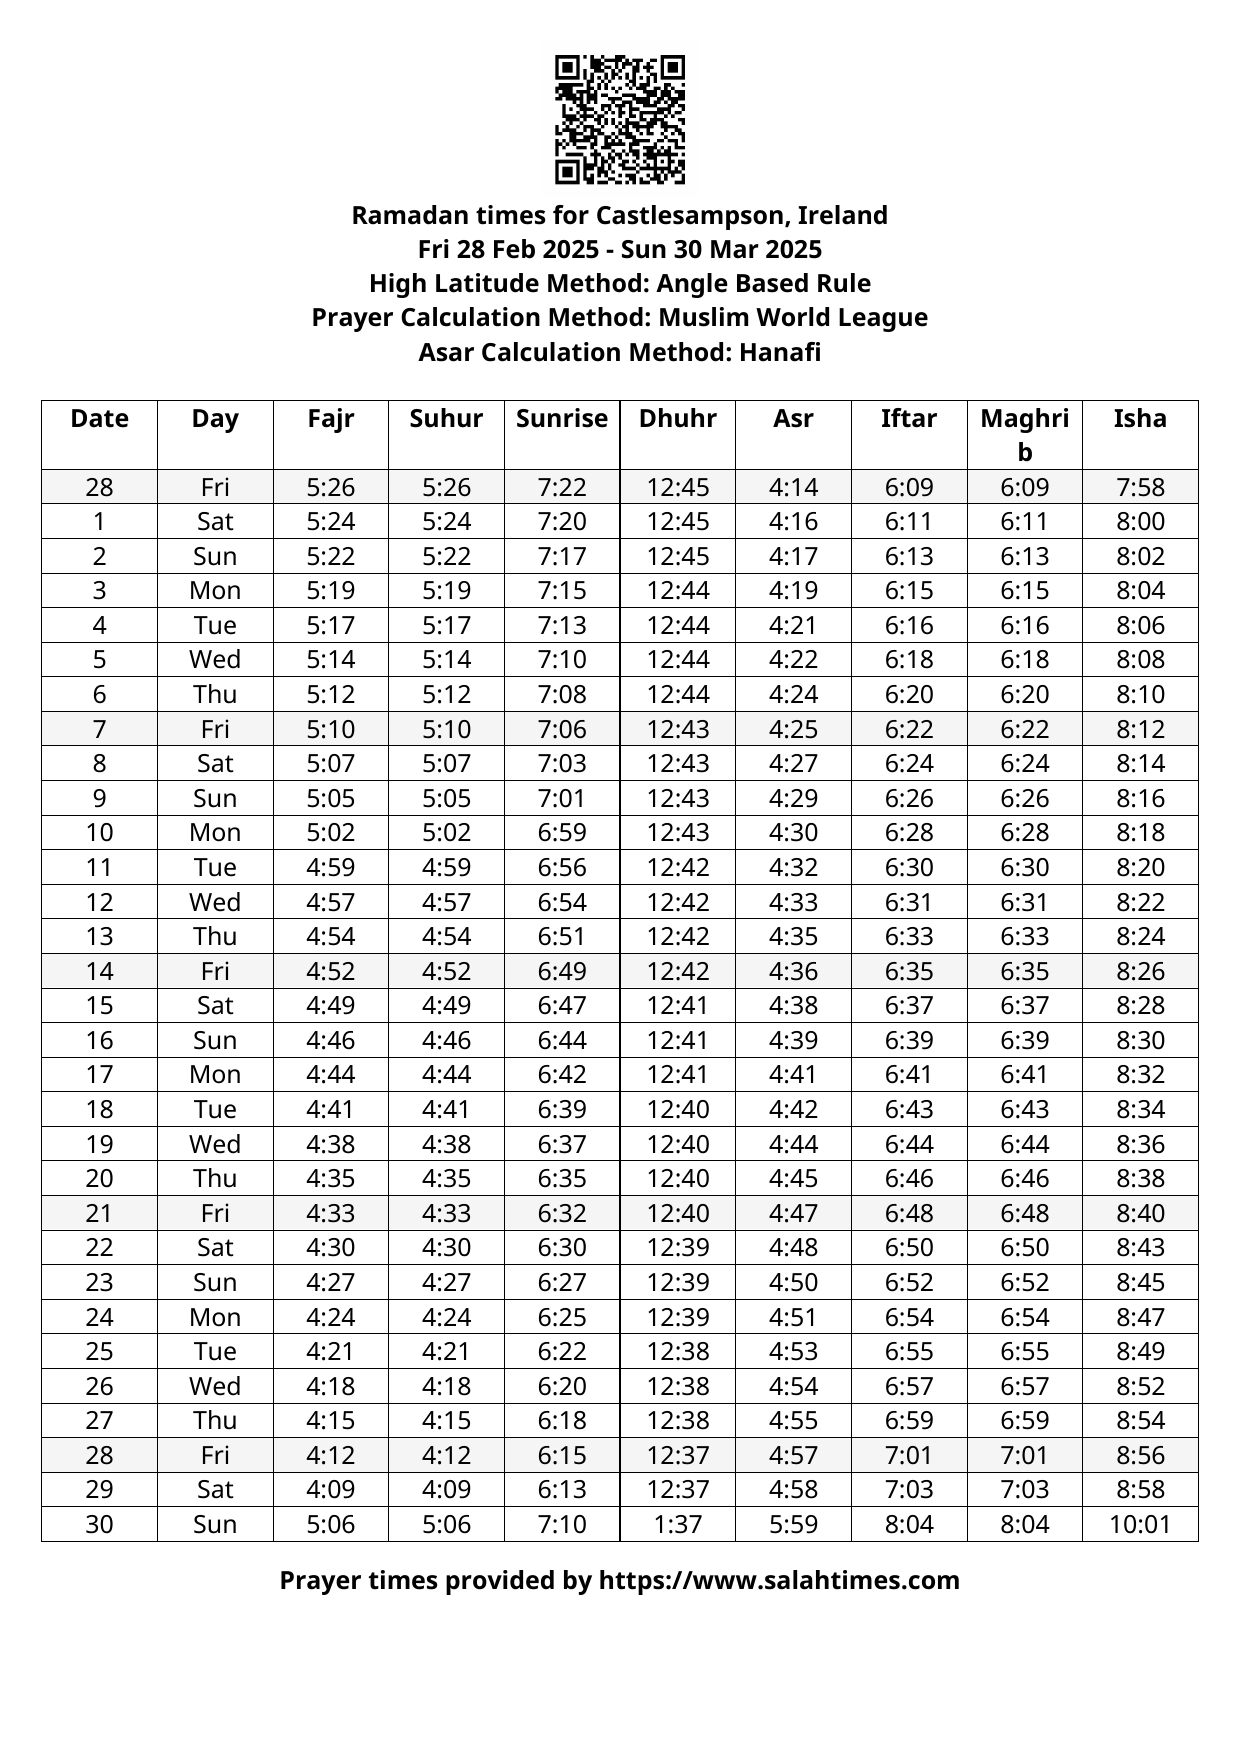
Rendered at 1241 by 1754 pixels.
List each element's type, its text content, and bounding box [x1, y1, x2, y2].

table_cell 4:54 [736, 1369, 851, 1402]
table_cell 20 [42, 1161, 157, 1195]
table_cell Sun [158, 539, 273, 572]
table_cell 5:14 [389, 643, 504, 676]
table_cell 6:30 [505, 1231, 619, 1264]
table_cell 12:40 [621, 1092, 735, 1126]
table_cell Wed [158, 643, 273, 676]
table_cell 12:39 [621, 1300, 735, 1333]
table_cell 5:17 [389, 608, 504, 642]
table_cell 4:33 [736, 885, 851, 918]
table_cell 28 [42, 470, 157, 503]
table_cell 4:15 [389, 1404, 504, 1437]
table_cell 6:54 [968, 1300, 1082, 1333]
table_cell 6:18 [505, 1404, 619, 1437]
table_cell 5:12 [274, 677, 388, 711]
table_cell 7:20 [505, 504, 619, 538]
table_cell 5:26 [389, 470, 504, 503]
table_cell 4:12 [274, 1438, 388, 1472]
table_header Fajr [274, 401, 388, 469]
text Prayer times provided by https://www.salahtimes.com [42, 1563, 1198, 1597]
table_cell 6:13 [852, 539, 967, 572]
table_cell 5 [42, 643, 157, 676]
table_cell Fri [158, 1438, 273, 1472]
table_cell Mon [158, 816, 273, 849]
table_cell 6:46 [852, 1161, 967, 1195]
table_cell 8:56 [1083, 1438, 1198, 1472]
table_cell 6:32 [505, 1196, 619, 1229]
text High Latitude Method: Angle Based Rule [42, 266, 1198, 300]
table_cell 12:45 [621, 470, 735, 503]
table_cell 5:07 [389, 746, 504, 780]
table_cell Thu [158, 919, 273, 953]
table_cell 6:41 [852, 1058, 967, 1091]
table_cell 12:44 [621, 608, 735, 642]
table_cell 6:31 [852, 885, 967, 918]
table_cell 6:15 [505, 1438, 619, 1472]
table_cell 12:43 [621, 781, 735, 814]
table_cell 6:30 [852, 850, 967, 884]
table_cell 7:06 [505, 712, 619, 745]
table_cell 8:04 [852, 1507, 967, 1541]
table_cell 8:30 [1083, 1023, 1198, 1057]
table_cell 6 [42, 677, 157, 711]
table_cell 6:20 [968, 677, 1082, 711]
table_cell 4:27 [736, 746, 851, 780]
table_cell 7:01 [968, 1438, 1082, 1472]
table_cell 8:26 [1083, 954, 1198, 987]
table_cell Mon [158, 1058, 273, 1091]
table_cell 4:54 [274, 919, 388, 953]
table_cell 6:54 [505, 885, 619, 918]
table_cell 12:41 [621, 1058, 735, 1091]
table_cell 5:24 [389, 504, 504, 538]
table_cell 5:06 [274, 1507, 388, 1541]
table_cell 12:45 [621, 539, 735, 572]
table_cell 6:24 [852, 746, 967, 780]
table_cell 6:13 [505, 1473, 619, 1506]
table_cell 6:22 [968, 712, 1082, 745]
table_cell 10 [42, 816, 157, 849]
table_cell 7:03 [852, 1473, 967, 1506]
table_cell 7:17 [505, 539, 619, 572]
table_cell 4:52 [274, 954, 388, 987]
table_cell 23 [42, 1265, 157, 1299]
table_cell 7:01 [852, 1438, 967, 1472]
table_cell 8:08 [1083, 643, 1198, 676]
table_cell 5:05 [274, 781, 388, 814]
table_cell 8:49 [1083, 1334, 1198, 1368]
table_cell 6:11 [968, 504, 1082, 538]
table_cell 8:06 [1083, 608, 1198, 642]
table_cell 4:52 [389, 954, 504, 987]
text Fri 28 Feb 2025 - Sun 30 Mar 2025 [42, 232, 1198, 266]
table_cell 18 [42, 1092, 157, 1126]
table_cell 4:21 [274, 1334, 388, 1368]
table_cell 4:45 [736, 1161, 851, 1195]
table_cell 4:21 [736, 608, 851, 642]
text Asar Calculation Method: Hanafi [42, 334, 1198, 368]
table_cell 6:16 [968, 608, 1082, 642]
table_cell Sat [158, 1231, 273, 1264]
table_cell 4:53 [736, 1334, 851, 1368]
table_cell 6:15 [852, 574, 967, 607]
table_cell 6:37 [968, 989, 1082, 1022]
table_cell 5:22 [274, 539, 388, 572]
table_cell 13 [42, 919, 157, 953]
table_cell 5:12 [389, 677, 504, 711]
table_cell 27 [42, 1404, 157, 1437]
table_cell 5:59 [736, 1507, 851, 1541]
table_cell 6:28 [968, 816, 1082, 849]
table_cell 6:31 [968, 885, 1082, 918]
table_cell 6:33 [852, 919, 967, 953]
table_cell 17 [42, 1058, 157, 1091]
table_cell 12:39 [621, 1265, 735, 1299]
table_cell 4:57 [736, 1438, 851, 1472]
table_cell 4:41 [274, 1092, 388, 1126]
table_cell 4:38 [274, 1127, 388, 1160]
table_cell Sun [158, 1265, 273, 1299]
table_cell 8:28 [1083, 989, 1198, 1022]
table_cell 4:44 [736, 1127, 851, 1160]
table_cell 4:35 [736, 919, 851, 953]
table_cell 4:35 [389, 1161, 504, 1195]
table_cell 6:52 [852, 1265, 967, 1299]
table_cell 1:37 [621, 1507, 735, 1541]
table_cell 5:07 [274, 746, 388, 780]
table_cell 12:43 [621, 712, 735, 745]
table_cell 6:15 [968, 574, 1082, 607]
table_cell 4:30 [274, 1231, 388, 1264]
table_cell 6:30 [968, 850, 1082, 884]
table_cell 4:50 [736, 1265, 851, 1299]
table_cell 6:56 [505, 850, 619, 884]
table_cell 4:59 [389, 850, 504, 884]
text Prayer Calculation Method: Muslim World League [42, 300, 1198, 334]
table_cell 12:37 [621, 1473, 735, 1506]
table_cell Tue [158, 850, 273, 884]
table_cell 11 [42, 850, 157, 884]
table_cell 4:16 [736, 504, 851, 538]
table_cell 12:43 [621, 816, 735, 849]
table_cell 6:25 [505, 1300, 619, 1333]
table_cell Fri [158, 954, 273, 987]
table_cell 4:18 [274, 1369, 388, 1402]
table_cell 6:47 [505, 989, 619, 1022]
table_cell Thu [158, 1161, 273, 1195]
table_cell 10:01 [1083, 1507, 1198, 1541]
table_cell 4:41 [736, 1058, 851, 1091]
table_cell 3 [42, 574, 157, 607]
table_cell 6:35 [852, 954, 967, 987]
table_cell 8:58 [1083, 1473, 1198, 1506]
table_cell Sun [158, 1023, 273, 1057]
table_cell 6:48 [852, 1196, 967, 1229]
text Ramadan times for Castlesampson, Ireland [42, 198, 1198, 232]
table_cell 4:14 [736, 470, 851, 503]
table_cell 6:59 [852, 1404, 967, 1437]
table_cell 5:24 [274, 504, 388, 538]
table_cell 25 [42, 1334, 157, 1368]
table_cell 4:15 [274, 1404, 388, 1437]
table_cell 8:18 [1083, 816, 1198, 849]
table_header Asr [736, 401, 851, 469]
table_cell 8:22 [1083, 885, 1198, 918]
table_cell Wed [158, 1127, 273, 1160]
table_cell 8:00 [1083, 504, 1198, 538]
table_cell 4:58 [736, 1473, 851, 1506]
table_cell 12:42 [621, 885, 735, 918]
table_header Iftar [852, 401, 967, 469]
table_cell 12:38 [621, 1334, 735, 1368]
table_cell 4:24 [389, 1300, 504, 1333]
table_cell 5:17 [274, 608, 388, 642]
table_cell 6:33 [968, 919, 1082, 953]
table_header Sunrise [505, 401, 619, 469]
table_cell 6:50 [968, 1231, 1082, 1264]
table_cell 7:58 [1083, 470, 1198, 503]
table_cell 5:05 [389, 781, 504, 814]
table_cell 4:24 [274, 1300, 388, 1333]
table_cell 7:10 [505, 1507, 619, 1541]
table_cell 6:43 [968, 1092, 1082, 1126]
table_cell 4:27 [274, 1265, 388, 1299]
table_cell 4:41 [389, 1092, 504, 1126]
table_cell 30 [42, 1507, 157, 1541]
table_cell 5:14 [274, 643, 388, 676]
table_cell 6:35 [505, 1161, 619, 1195]
table_cell 16 [42, 1023, 157, 1057]
table_cell 6:44 [505, 1023, 619, 1057]
table_cell 4:17 [736, 539, 851, 572]
table_cell 12:42 [621, 919, 735, 953]
table_cell 4:22 [736, 643, 851, 676]
table_header Isha [1083, 401, 1198, 469]
table_cell 8:04 [968, 1507, 1082, 1541]
table_cell 5:06 [389, 1507, 504, 1541]
table_cell 4:29 [736, 781, 851, 814]
table_cell 8:34 [1083, 1092, 1198, 1126]
table_cell Thu [158, 677, 273, 711]
table_cell 4:44 [389, 1058, 504, 1091]
table_cell Fri [158, 470, 273, 503]
table_cell 6:52 [968, 1265, 1082, 1299]
table_cell 7:15 [505, 574, 619, 607]
table_cell 12:40 [621, 1196, 735, 1229]
table_header Dhuhr [621, 401, 735, 469]
table_cell 19 [42, 1127, 157, 1160]
table_cell Sat [158, 989, 273, 1022]
table_cell 8:10 [1083, 677, 1198, 711]
table_cell 4 [42, 608, 157, 642]
table_cell 8:47 [1083, 1300, 1198, 1333]
table_cell Wed [158, 885, 273, 918]
table_cell Sat [158, 504, 273, 538]
table_cell 6:37 [852, 989, 967, 1022]
table_cell Fri [158, 1196, 273, 1229]
table_cell 4:09 [274, 1473, 388, 1506]
table_cell 4:30 [389, 1231, 504, 1264]
table_cell 4:32 [736, 850, 851, 884]
table_cell 8:36 [1083, 1127, 1198, 1160]
table_cell 7:22 [505, 470, 619, 503]
table_cell 4:18 [389, 1369, 504, 1402]
table_cell 6:57 [852, 1369, 967, 1402]
table_cell 6:22 [852, 712, 967, 745]
table_cell 8:43 [1083, 1231, 1198, 1264]
table_cell 12 [42, 885, 157, 918]
table_cell 6:20 [852, 677, 967, 711]
table_cell 6:59 [968, 1404, 1082, 1437]
table_cell 6:44 [968, 1127, 1082, 1160]
table_cell 6:20 [505, 1369, 619, 1402]
table_cell 4:25 [736, 712, 851, 745]
table_cell 8:12 [1083, 712, 1198, 745]
table_cell 4:48 [736, 1231, 851, 1264]
table_cell 8:24 [1083, 919, 1198, 953]
table_cell 6:51 [505, 919, 619, 953]
table_cell 6:39 [968, 1023, 1082, 1057]
table_cell 6:54 [852, 1300, 967, 1333]
table_cell 12:40 [621, 1127, 735, 1160]
table_header Date [42, 401, 157, 469]
table_cell 4:54 [389, 919, 504, 953]
table_cell 7:03 [505, 746, 619, 780]
table_cell Sun [158, 1507, 273, 1541]
table_cell 1 [42, 504, 157, 538]
table_cell Mon [158, 1300, 273, 1333]
table_cell 6:35 [968, 954, 1082, 987]
table_cell 8:54 [1083, 1404, 1198, 1437]
table_header Day [158, 401, 273, 469]
table_cell 8 [42, 746, 157, 780]
table_cell 4:12 [389, 1438, 504, 1472]
table_cell 4:24 [736, 677, 851, 711]
table_cell 8:32 [1083, 1058, 1198, 1091]
table_cell 12:41 [621, 1023, 735, 1057]
table_cell 15 [42, 989, 157, 1022]
table_cell 12:39 [621, 1231, 735, 1264]
table_cell 5:02 [274, 816, 388, 849]
table_cell 6:26 [968, 781, 1082, 814]
table_cell 12:42 [621, 850, 735, 884]
table_cell 6:24 [968, 746, 1082, 780]
table_cell 5:10 [389, 712, 504, 745]
picture [542, 41, 699, 198]
table_cell 8:04 [1083, 574, 1198, 607]
table_cell 4:30 [736, 816, 851, 849]
table_cell 8:52 [1083, 1369, 1198, 1402]
table_cell 6:27 [505, 1265, 619, 1299]
table_cell 6:41 [968, 1058, 1082, 1091]
table_cell 6:42 [505, 1058, 619, 1091]
table_cell 14 [42, 954, 157, 987]
table_cell 4:51 [736, 1300, 851, 1333]
table_cell 4:57 [389, 885, 504, 918]
table_cell 6:44 [852, 1127, 967, 1160]
table_cell 2 [42, 539, 157, 572]
table_cell 12:41 [621, 989, 735, 1022]
table_cell Thu [158, 1404, 273, 1437]
table_cell 12:44 [621, 643, 735, 676]
table_cell 4:55 [736, 1404, 851, 1437]
table_cell 4:42 [736, 1092, 851, 1126]
table_cell 24 [42, 1300, 157, 1333]
table_cell Tue [158, 1334, 273, 1368]
table_cell 4:33 [389, 1196, 504, 1229]
table_cell 7:10 [505, 643, 619, 676]
table_cell 6:57 [968, 1369, 1082, 1402]
table_cell 12:45 [621, 504, 735, 538]
table_cell 8:14 [1083, 746, 1198, 780]
table_cell 5:26 [274, 470, 388, 503]
table_cell Tue [158, 1092, 273, 1126]
table_cell 4:19 [736, 574, 851, 607]
table_cell 5:02 [389, 816, 504, 849]
table_cell 6:11 [852, 504, 967, 538]
table_cell 12:37 [621, 1438, 735, 1472]
table_cell 6:59 [505, 816, 619, 849]
table_cell 5:10 [274, 712, 388, 745]
table_cell Tue [158, 608, 273, 642]
table_cell 28 [42, 1438, 157, 1472]
table_cell 12:42 [621, 954, 735, 987]
table_cell 6:55 [852, 1334, 967, 1368]
table_cell 4:38 [736, 989, 851, 1022]
table_cell 6:37 [505, 1127, 619, 1160]
table_cell 5:19 [389, 574, 504, 607]
table_cell 4:57 [274, 885, 388, 918]
table_cell 6:39 [505, 1092, 619, 1126]
table_cell 6:26 [852, 781, 967, 814]
table_cell 4:47 [736, 1196, 851, 1229]
table_cell 6:49 [505, 954, 619, 987]
table_cell 8:40 [1083, 1196, 1198, 1229]
table_cell 4:44 [274, 1058, 388, 1091]
table_cell 4:09 [389, 1473, 504, 1506]
table_cell 5:22 [389, 539, 504, 572]
table_cell 4:33 [274, 1196, 388, 1229]
table_cell Sat [158, 1473, 273, 1506]
table_cell 12:38 [621, 1404, 735, 1437]
table_cell Sun [158, 781, 273, 814]
table_cell 8:02 [1083, 539, 1198, 572]
table_cell 7 [42, 712, 157, 745]
table_cell 12:44 [621, 677, 735, 711]
table_cell 4:35 [274, 1161, 388, 1195]
table_cell 4:38 [389, 1127, 504, 1160]
table_cell 5:19 [274, 574, 388, 607]
table_cell 4:49 [274, 989, 388, 1022]
table_cell 7:08 [505, 677, 619, 711]
table_cell 6:16 [852, 608, 967, 642]
table_cell 9 [42, 781, 157, 814]
table_cell 6:39 [852, 1023, 967, 1057]
table_cell 6:28 [852, 816, 967, 849]
table_cell 4:39 [736, 1023, 851, 1057]
table_cell 6:50 [852, 1231, 967, 1264]
table_header Maghrib [968, 401, 1082, 469]
table_cell 4:36 [736, 954, 851, 987]
table_cell 6:46 [968, 1161, 1082, 1195]
table_cell 6:18 [852, 643, 967, 676]
table_cell 6:09 [852, 470, 967, 503]
table_cell 12:38 [621, 1369, 735, 1402]
table_cell 6:55 [968, 1334, 1082, 1368]
table_cell 4:46 [389, 1023, 504, 1057]
table_cell 12:40 [621, 1161, 735, 1195]
table_cell 4:21 [389, 1334, 504, 1368]
table_cell Mon [158, 574, 273, 607]
table_cell 6:22 [505, 1334, 619, 1368]
table_cell 4:46 [274, 1023, 388, 1057]
table_cell 6:18 [968, 643, 1082, 676]
table_cell 29 [42, 1473, 157, 1506]
table_cell 8:20 [1083, 850, 1198, 884]
table_cell 8:38 [1083, 1161, 1198, 1195]
table_header Suhur [389, 401, 504, 469]
table_cell 7:13 [505, 608, 619, 642]
table_cell 12:44 [621, 574, 735, 607]
table_cell 26 [42, 1369, 157, 1402]
table_cell 4:49 [389, 989, 504, 1022]
table_cell 6:43 [852, 1092, 967, 1126]
table_cell Sat [158, 746, 273, 780]
table_cell 4:59 [274, 850, 388, 884]
table_cell Wed [158, 1369, 273, 1402]
table_cell 7:01 [505, 781, 619, 814]
table_cell 6:48 [968, 1196, 1082, 1229]
table_cell 6:09 [968, 470, 1082, 503]
table_cell Fri [158, 712, 273, 745]
table_cell 8:16 [1083, 781, 1198, 814]
table_cell 21 [42, 1196, 157, 1229]
table_cell 12:43 [621, 746, 735, 780]
table_cell 22 [42, 1231, 157, 1264]
table_cell 7:03 [968, 1473, 1082, 1506]
table_cell 4:27 [389, 1265, 504, 1299]
table_cell 8:45 [1083, 1265, 1198, 1299]
table_cell 6:13 [968, 539, 1082, 572]
